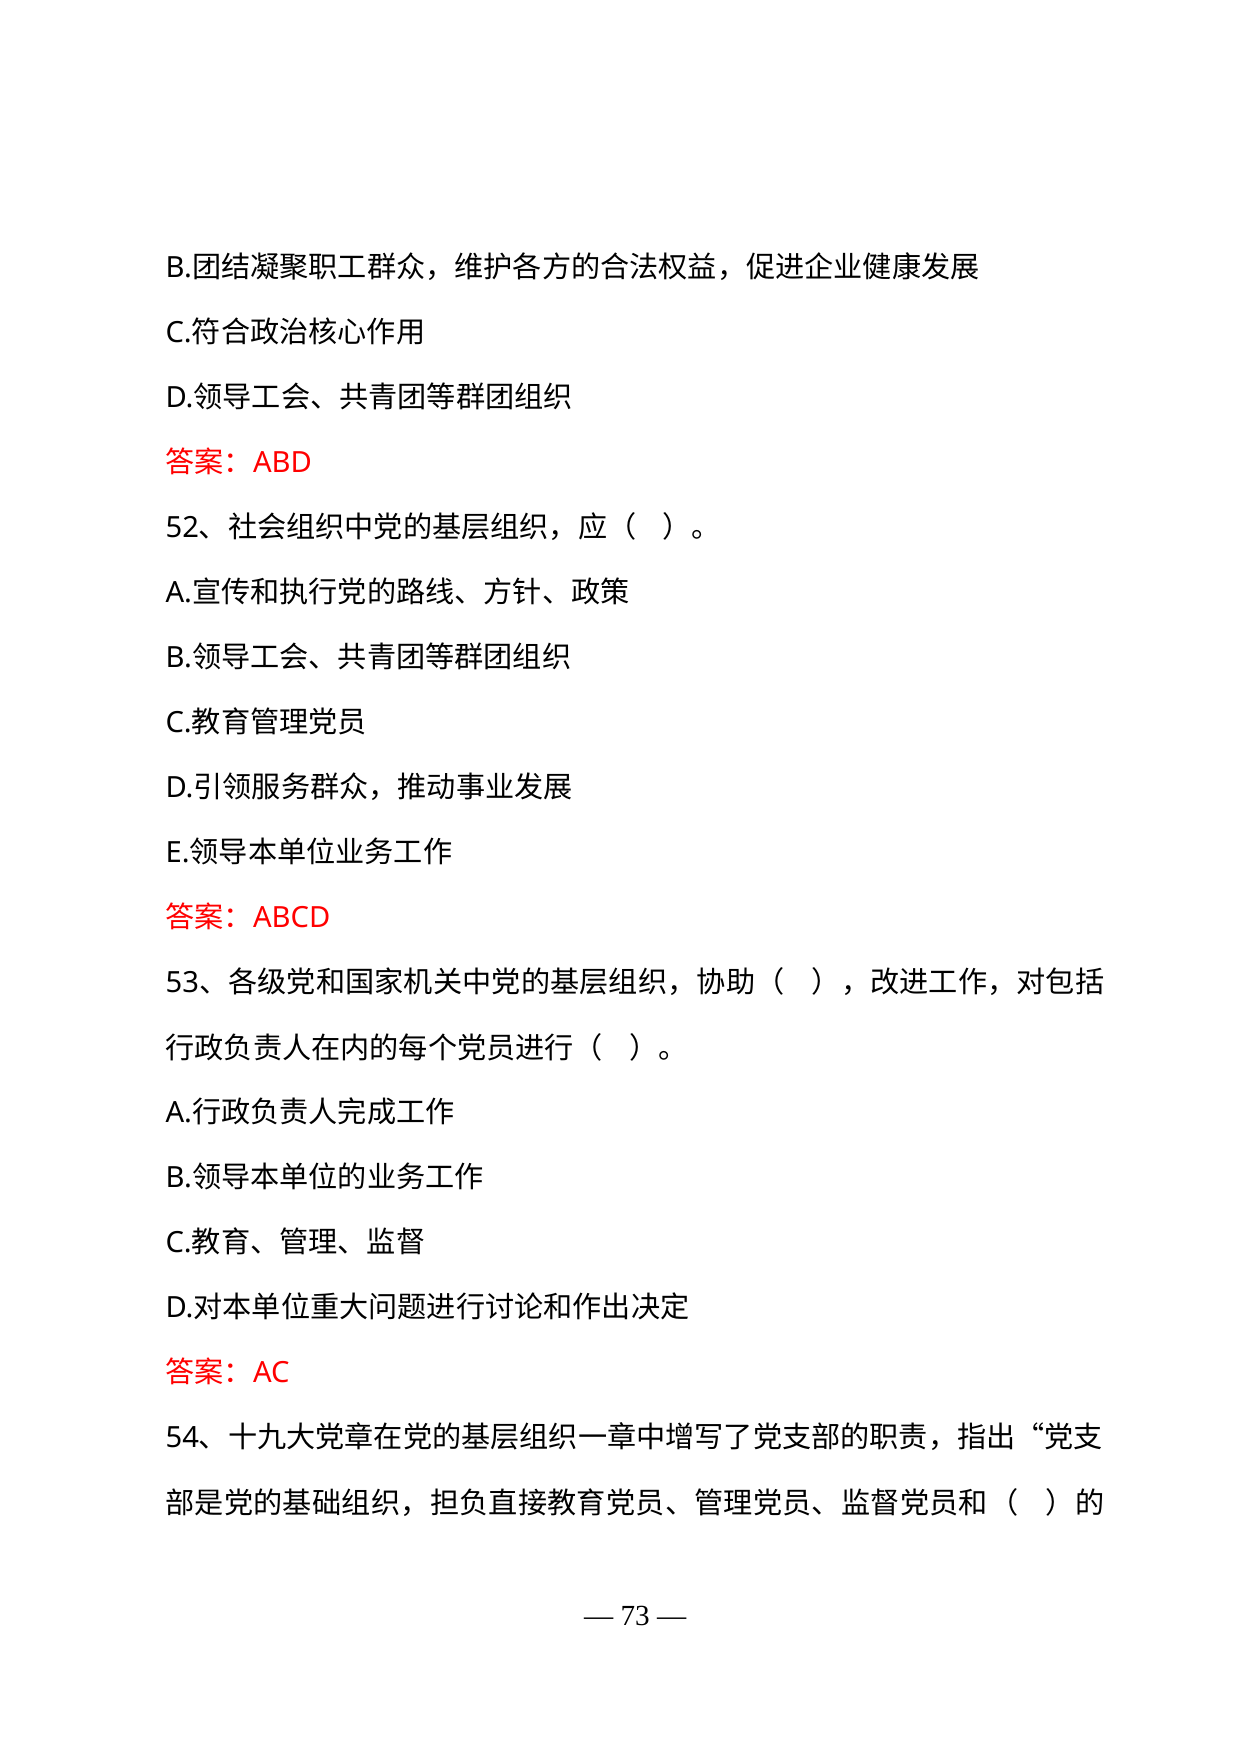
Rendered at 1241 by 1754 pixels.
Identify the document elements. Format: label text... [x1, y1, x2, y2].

text D.引领服务群众，推动事业发展 [165, 753, 1104, 818]
text E.领导本单位业务工作 [165, 818, 1104, 883]
text B.团结凝聚职工群众，维护各方的合法权益，促进企业健康发展 [165, 233, 1104, 298]
text 52、社会组织中党的基层组织，应（ ）。 [165, 493, 1104, 558]
text 答案：ABCD [165, 883, 1104, 948]
text D.对本单位重大问题进行讨论和作出决定 [165, 1273, 1104, 1338]
text A.行政负责人完成工作 [165, 1078, 1104, 1143]
text 答案：AC [165, 1338, 1104, 1403]
text 答案：ABD [165, 428, 1104, 493]
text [165, 1403, 1104, 1533]
text B.领导工会、共青团等群团组织 [165, 623, 1104, 688]
text C.教育、管理、监督 [165, 1208, 1104, 1273]
text B.领导本单位的业务工作 [165, 1143, 1104, 1208]
text A.宣传和执行党的路线、方针、政策 [165, 558, 1104, 623]
text 53、各级党和国家机关中党的基层组织，协助（ ），改进工作，对包括行政负责人在内的每个党员进行（ ）。 [165, 948, 1104, 1078]
text C.教育管理党员 [165, 688, 1104, 753]
text D.领导工会、共青团等群团组织 [165, 363, 1104, 428]
text C.符合政治核心作用 [165, 298, 1104, 363]
